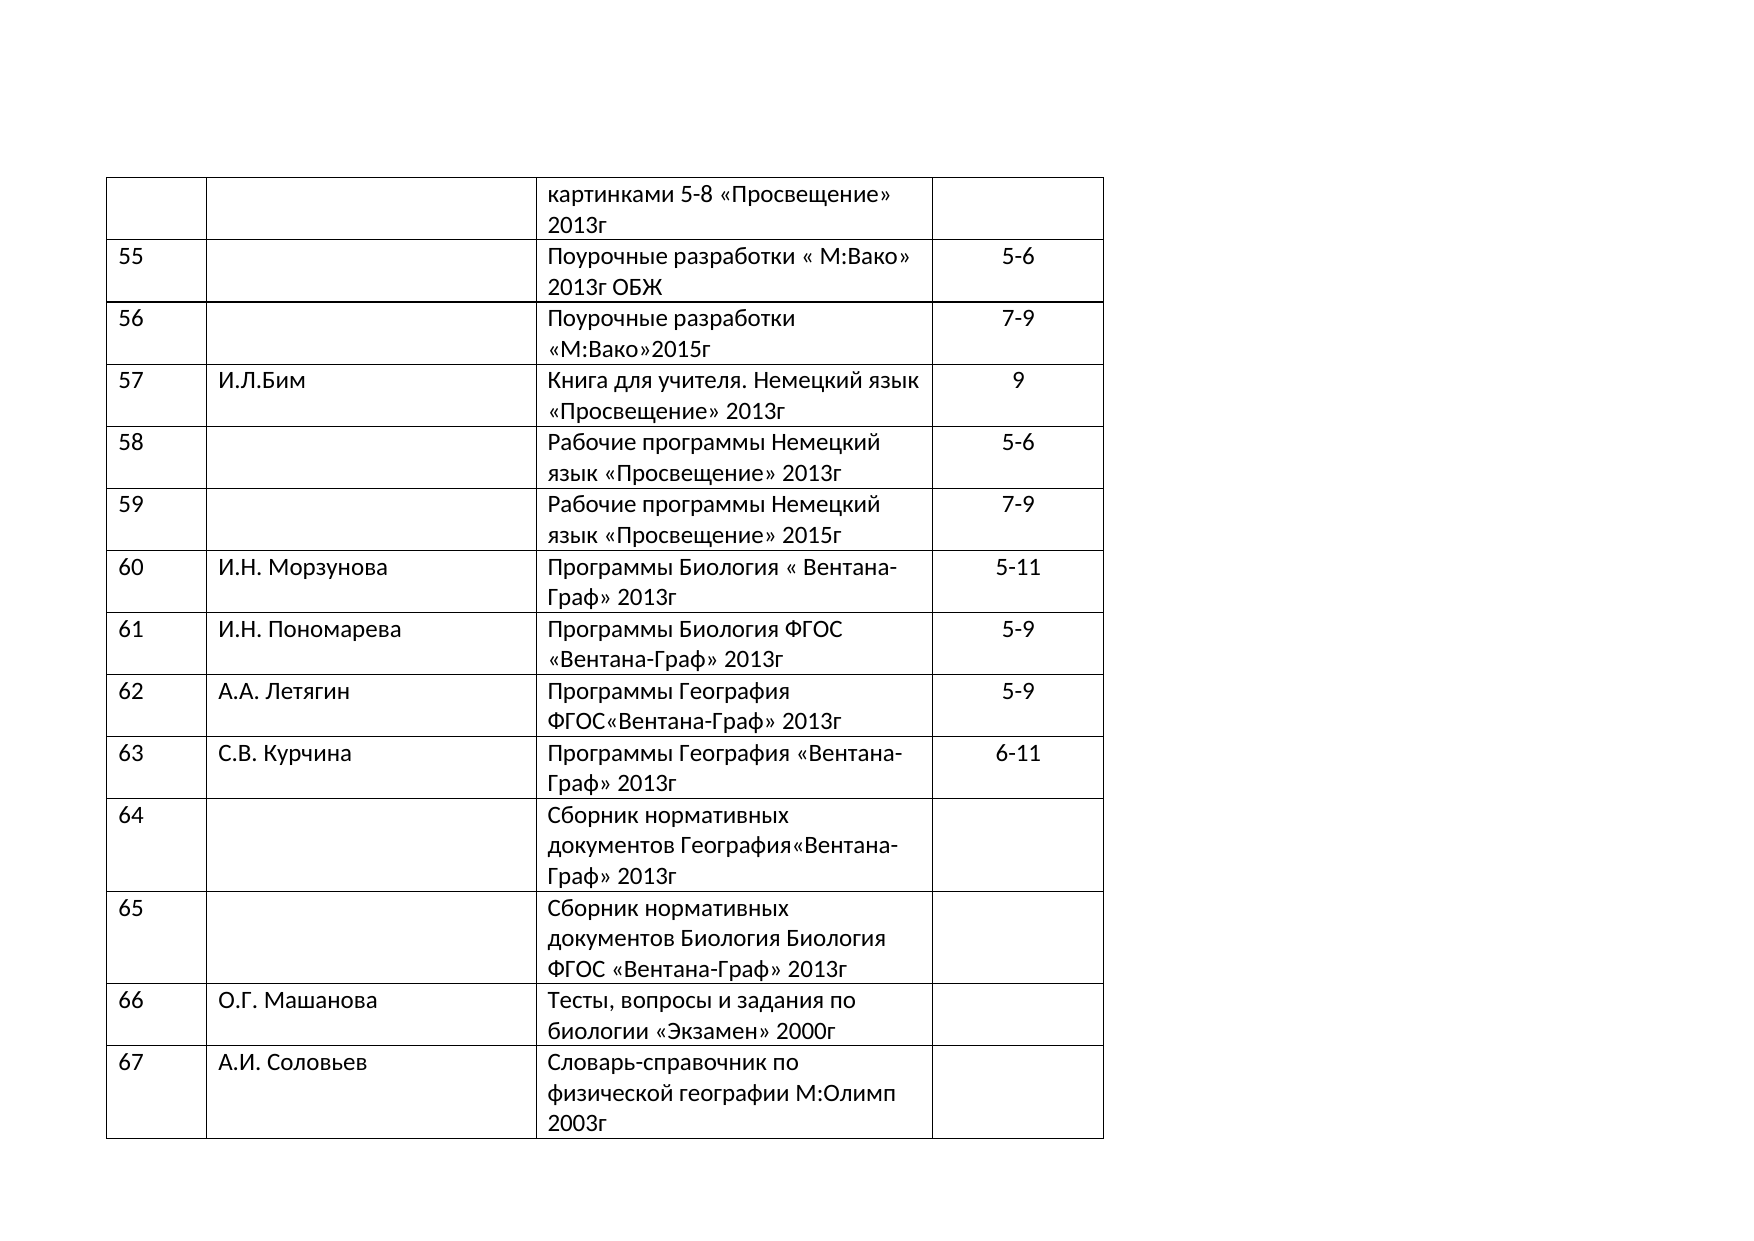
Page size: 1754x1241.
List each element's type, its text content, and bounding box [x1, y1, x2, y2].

table_cell [207, 892, 536, 983]
table_cell 66 [107, 984, 206, 1045]
table_cell 7-9 [933, 303, 1103, 363]
table_cell Рабочие программы Немецкий язык «Просвещение» 2015г [537, 489, 932, 550]
table_cell 5-9 [933, 613, 1103, 674]
table_cell Книга для учителя. Немецкий язык «Просвещение» 2013г [537, 365, 932, 426]
table_cell 59 [107, 489, 206, 550]
table_cell [933, 799, 1103, 891]
table_cell [207, 799, 536, 891]
table_cell И.Н. Пономарева [207, 613, 536, 674]
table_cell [537, 178, 932, 239]
table_cell 7-9 [933, 489, 1103, 550]
table_cell 5-6 [933, 240, 1103, 301]
table_cell А.И. Соловьев [207, 1046, 536, 1138]
table_cell 62 [107, 675, 206, 736]
table_cell Тесты, вопросы и задания по биологии «Экзамен» 2000г [537, 984, 932, 1045]
table_cell Поурочные разработки «М:Вако»2015г [537, 303, 932, 363]
table_cell И.Н. Морзунова [207, 551, 536, 612]
table_cell С.В. Курчина [207, 737, 536, 798]
table_cell [933, 178, 1103, 239]
table_cell 5-9 [933, 675, 1103, 736]
table_cell [933, 892, 1103, 983]
table_cell 5-11 [933, 551, 1103, 612]
table_cell И.Л.Бим [207, 365, 536, 426]
table_cell 58 [107, 427, 206, 488]
table_cell [207, 178, 536, 239]
table_cell 57 [107, 365, 206, 426]
table_cell [207, 303, 536, 363]
table_cell Программы География «Вентана-Граф» 2013г [537, 737, 932, 798]
table_cell Программы География ФГОС«Вентана-Граф» 2013г [537, 675, 932, 736]
table_cell 65 [107, 892, 206, 983]
table_cell Поурочные разработки « М:Вако» 2013г ОБЖ [537, 240, 932, 301]
table_cell 61 [107, 613, 206, 674]
table_cell 63 [107, 737, 206, 798]
table_cell Сборник нормативных документов Биология Биология ФГОС «Вентана-Граф» 2013г [537, 892, 932, 983]
table_cell [933, 984, 1103, 1045]
table_cell Программы Биология ФГОС «Вентана-Граф» 2013г [537, 613, 932, 674]
table_cell [207, 240, 536, 301]
table_cell 9 [933, 365, 1103, 426]
table_cell Программы Биология « Вентана-Граф» 2013г [537, 551, 932, 612]
table_cell 5-6 [933, 427, 1103, 488]
table_cell 60 [107, 551, 206, 612]
table_cell А.А. Летягин [207, 675, 536, 736]
table_cell 67 [107, 1046, 206, 1138]
table_cell [207, 427, 536, 488]
table_cell 54 [107, 178, 206, 239]
table_cell Рабочие программы Немецкий язык «Просвещение» 2013г [537, 427, 932, 488]
table_cell 55 [107, 240, 206, 301]
table_cell [933, 1046, 1103, 1138]
table_cell 56 [107, 303, 206, 363]
table_cell 64 [107, 799, 206, 891]
table_cell 6-11 [933, 737, 1103, 798]
table_cell [207, 489, 536, 550]
table_cell О.Г. Машанова [207, 984, 536, 1045]
table_cell Сборник нормативных документов География«Вентана-Граф» 2013г [537, 799, 932, 891]
table_cell Словарь-справочник по физической географии М:Олимп 2003г [537, 1046, 932, 1138]
